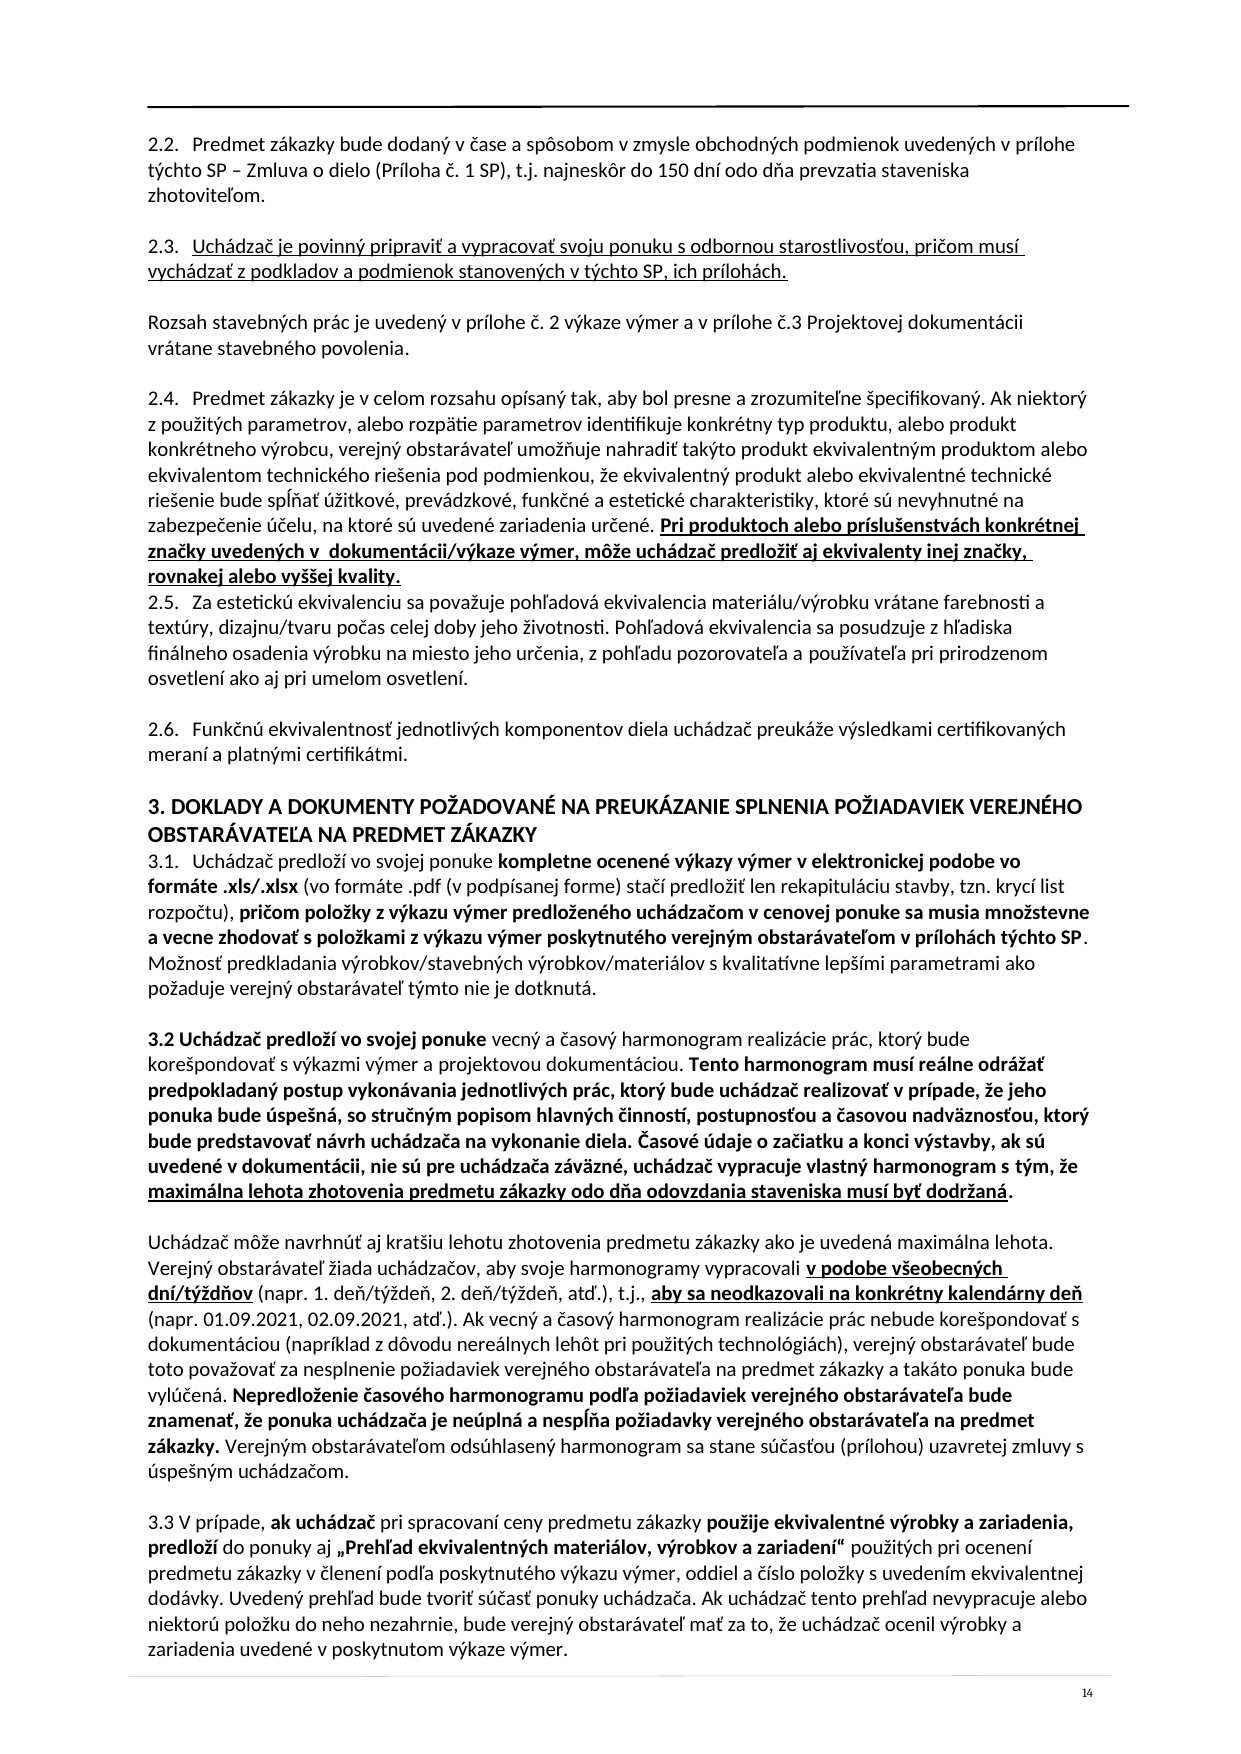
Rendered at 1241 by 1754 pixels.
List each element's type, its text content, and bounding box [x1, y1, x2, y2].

list Predmet zákazky je v celom rozsahu opísaný tak, aby bol presne a zrozumiteľne špecifikovaný. Ak niektorý z použitých parametrov, alebo rozpätie parametrov identifikuje konkrétny typ produktu, alebo produkt konkrétneho výrobcu, verejný obstarávateľ umožňuje nahradiť takýto produkt ekvivalentným produktom alebo ekvivalentom technického riešenia pod podmienkou, že ekvivalentný produkt alebo ekvivalentné technické riešenie bude spĺňať úžitkové, prevádzkové, funkčné a estetické charakteristiky, ktoré sú nevyhnutné na zabezpečenie účelu, na ktoré sú uvedené zariadenia určené. Pri produktoch alebo príslušenstvách konkrétnej značky uvedených v dokumentácii/výkaze výmer, môže uchádzač predložiť aj ekvivalenty inej značky, rovnakej alebo vyššej kvality. [148, 386, 1092, 589]
list Uchádzač je povinný pripraviť a vypracovať svoju ponuku s odbornou starostlivosťou, pričom musí vychádzať z podkladov a podmienok stanovených v týchto SP, ich prílohách. [148, 233, 1092, 284]
list Funkčnú ekvivalentnosť jednotlivých komponentov diela uchádzač preukáže výsledkami certifikovaných meraní a platnými certifikátmi. [148, 716, 1092, 767]
list Za estetickú ekvivalenciu sa považuje pohľadová ekvivalencia materiálu/výrobku vrátane farebnosti a textúry, dizajnu/tvaru počas celej doby jeho životnosti. Pohľadová ekvivalencia sa posudzuje z hľadiska finálneho osadenia výrobku na miesto jeho určenia, z pohľadu pozorovateľa a používateľa pri prirodzenom osvetlení ako aj pri umelom osvetlení. [148, 589, 1092, 691]
text Uchádzač môže navrhnúť aj kratšiu lehotu zhotovenia predmetu zákazky ako je uvedená maximálna lehota. Verejný obstarávateľ žiada uchádzačov, aby svoje harmonogramy vypracovali v podobe všeobecných dní/týždňov (napr. 1. deň/týždeň, 2. deň/týždeň, atď.), t.j., aby sa neodkazovali na konkrétny kalendárny deň (napr. 01.09.2021, 02.09.2021, atď.). Ak vecný a časový harmonogram realizácie prác nebude korešpondovať s dokumentáciou (napríklad z dôvodu nereálnych lehôt pri použitých technológiách), verejný obstarávateľ bude toto považovať za nesplnenie požiadaviek verejného obstarávateľa na predmet zákazky a takáto ponuka bude vylúčená. Nepredloženie časového harmonogramu podľa požiadaviek verejného obstarávateľa bude znamenať, že ponuka uchádzača je neúplná a nespĺňa požiadavky verejného obstarávateľa na predmet zákazky. Verejným obstarávateľom odsúhlasený harmonogram sa stane súčasťou (prílohou) uzavretej zmluvy s úspešným uchádzačom. [148, 1229, 1092, 1484]
list Uchádzač predloží vo svojej ponuke kompletne ocenené výkazy výmer v elektronickej podobe vo formáte .xls/.xlsx (vo formáte .pdf (v podpísanej forme) stačí predložiť len rekapituláciu stavby, tzn. krycí list rozpočtu), pričom položky z výkazu výmer predloženého uchádzačom v cenovej ponuke sa musia množstevne a vecne zhodovať s položkami z výkazu výmer poskytnutého verejným obstarávateľom v prílohách týchto SP. Možnosť predkladania výrobkov/stavebných výrobkov/materiálov s kvalitatívne lepšími parametrami ako požaduje verejný obstarávateľ týmto nie je dotknutá. [148, 848, 1092, 1001]
text 3.2 Uchádzač predloží vo svojej ponuke vecný a časový harmonogram realizácie prác, ktorý bude korešpondovať s výkazmi výmer a projektovou dokumentáciou. Tento harmonogram musí reálne odrážať predpokladaný postup vykonávania jednotlivých prác, ktorý bude uchádzač realizovať v prípade, že jeho ponuka bude úspešná, so stručným popisom hlavných činností, postupnosťou a časovou nadväznosťou, ktorý bude predstavovať návrh uchádzača na vykonanie diela. Časové údaje o začiatku a konci výstavby, ak sú uvedené v dokumentácii, nie sú pre uchádzača záväzné, uchádzač vypracuje vlastný harmonogram s tým, že maximálna lehota zhotovenia predmetu zákazky odo dňa odovzdania staveniska musí byť dodržaná. [148, 1026, 1092, 1204]
text 3. DOKLADY A DOKUMENTY POŽADOVANÉ NA PREUKÁZANIE SPLNENIA POŽIADAVIEK VEREJNÉHO OBSTARÁVATEĽA NA PREDMET ZÁKAZKY [148, 792, 1092, 848]
text Rozsah stavebných prác je uvedený v prílohe č. 2 výkaze výmer a v prílohe č.3 Projektovej dokumentácii vrátane stavebného povolenia. [148, 309, 1092, 360]
list Predmet zákazky bude dodaný v čase a spôsobom v zmysle obchodných podmienok uvedených v prílohe týchto SP – Zmluva o dielo (Príloha č. 1 SP), t.j. najneskôr do 150 dní odo dňa prevzatia staveniska zhotoviteľom. [148, 131, 1092, 208]
text 3.3 V prípade, ak uchádzač pri spracovaní ceny predmetu zákazky použije ekvivalentné výrobky a zariadenia, predloží do ponuky aj „Prehľad ekvivalentných materiálov, výrobkov a zariadení“ použitých pri ocenení predmetu zákazky v členení podľa poskytnutého výkazu výmer, oddiel a číslo položky s uvedením ekvivalentnej dodávky. Uvedený prehľad bude tvoriť súčasť ponuky uchádzača. Ak uchádzač tento prehľad nevypracuje alebo niektorú položku do neho nezahrnie, bude verejný obstarávateľ mať za to, že uchádzač ocenil výrobky a zariadenia uvedené v poskytnutom výkaze výmer. [148, 1509, 1092, 1662]
